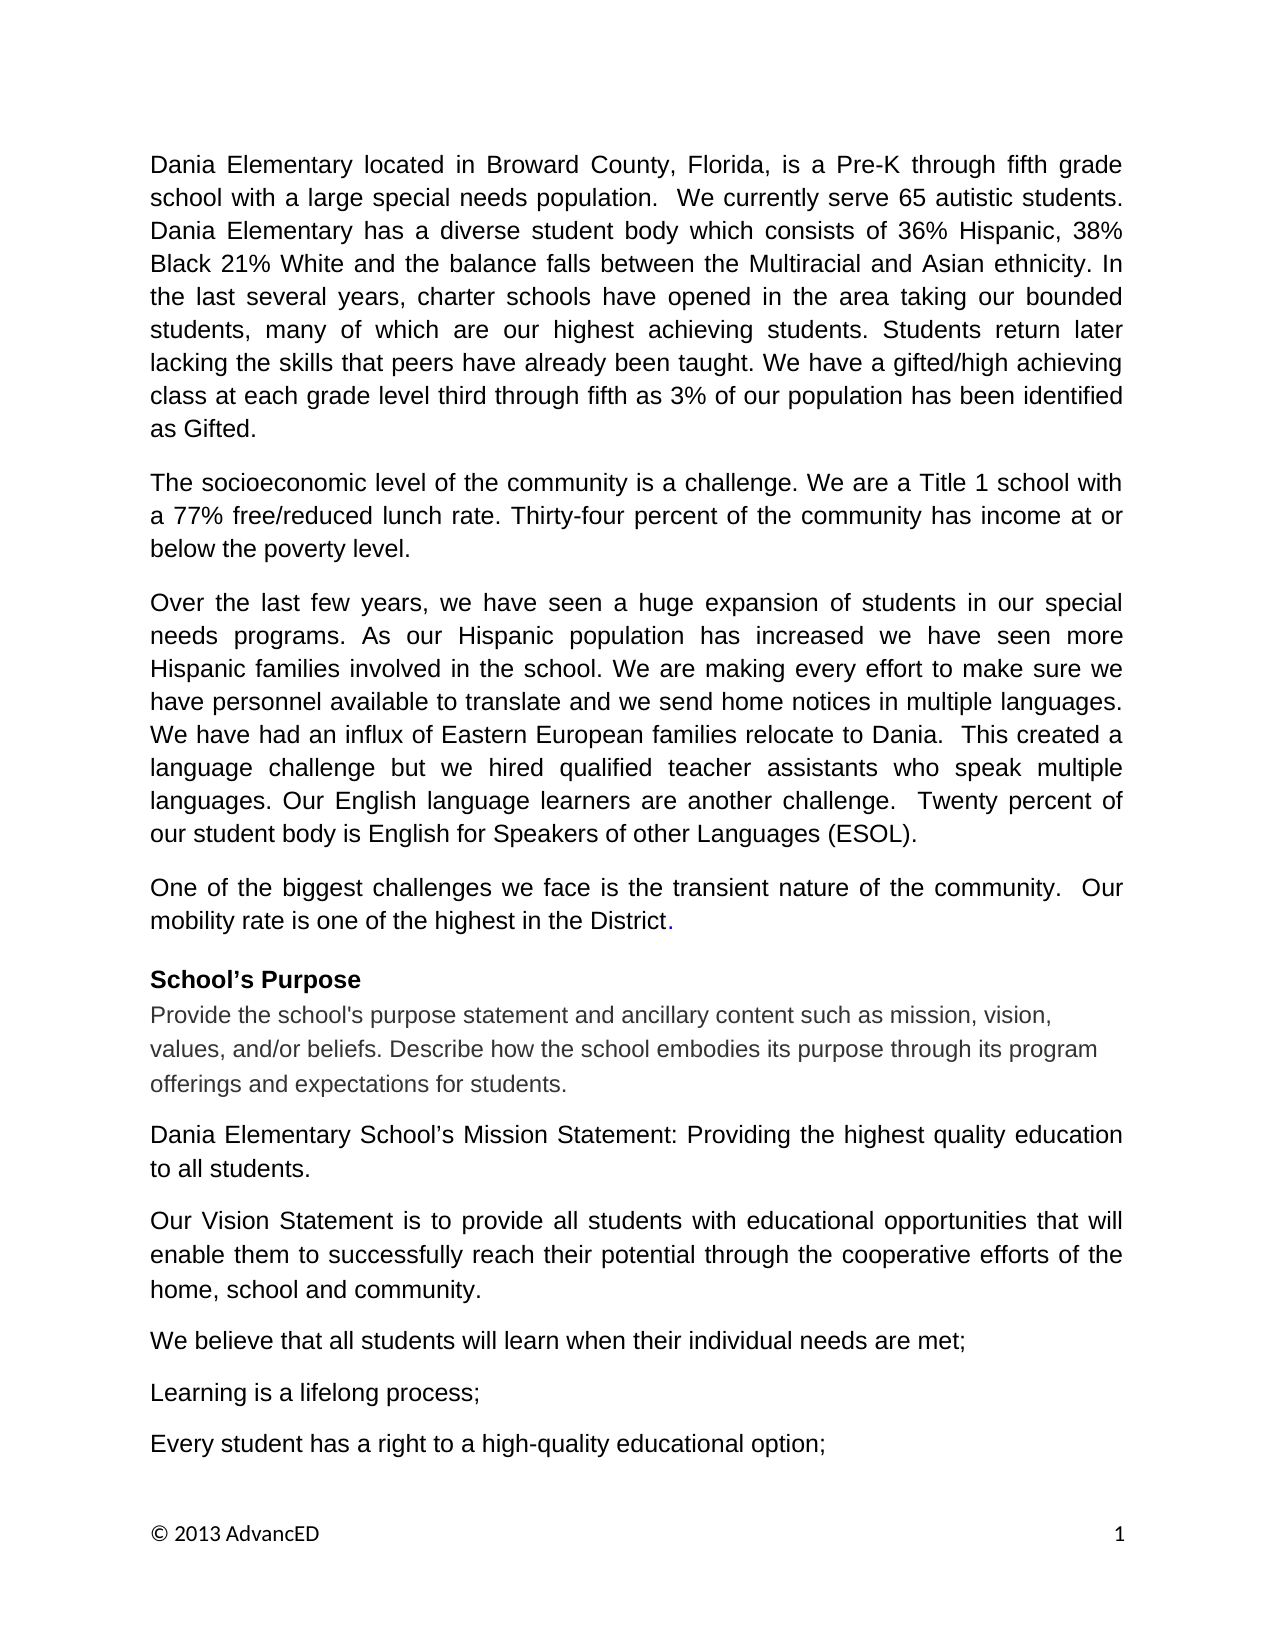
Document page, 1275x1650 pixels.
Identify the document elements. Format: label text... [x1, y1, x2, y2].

text The socioeconomic level of the community is a challenge. We are a Title 1 school with a 77% free/reduced lunch rate. Thirty-four percent of the community has income at or below the poverty level. [150, 468, 1125, 563]
text Dania Elementary School’s Mission Statement: Providing the highest quality education to all students. [150, 1114, 1125, 1183]
text We believe that all students will learn when their individual needs are met; [150, 1321, 1125, 1355]
text Every student has a right to a high-quality educational option; [150, 1424, 1125, 1458]
text One of the biggest challenges we face is the transient nature of the community. Our mobility rate is one of the highest in the District. [150, 873, 1125, 935]
text Over the last few years, we have seen a huge expansion of students in our special needs programs. As our Hispanic population has increased we have seen more Hispanic families involved in the school. We are making every effort to make sure we have personnel available to translate and we send home notices in multiple languages. We have had an influx of Eastern European families relocate to Dania. This created a language challenge but we hired qualified teacher assistants who speak multiple languages. Our English language learners are another challenge. Twenty percent of our student body is English for Speakers of other Languages (ESOL). [150, 588, 1125, 848]
text Our Vision Statement is to provide all students with educational opportunities that will enable them to successfully reach their potential through the cooperative efforts of the home, school and community. [150, 1200, 1125, 1303]
text Dania Elementary located in Broward County, Florida, is a Pre-K through fifth grade school with a large special needs population. We currently serve 65 autistic students. Dania Elementary has a diverse student body which consists of 36% Hispanic, 38% Black 21% White and the balance falls between the Multiracial and Asian ethnicity. In the last several years, charter schools have opened in the area taking our bounded students, many of which are our highest achieving students. Students return later lacking the skills that peers have already been taught. We have a gifted/high achieving class at each grade level third through fifth as 3% of our population has been identified as Gifted. [150, 150, 1125, 443]
text Learning is a lifelong process; [150, 1372, 1125, 1407]
text Provide the school's purpose statement and ancillary content such as mission, vision, values, and/or beliefs. Describe how the school embodies its purpose through its program offerings and expectations for students. [150, 994, 1125, 1097]
text School’s Purpose [150, 960, 1125, 994]
